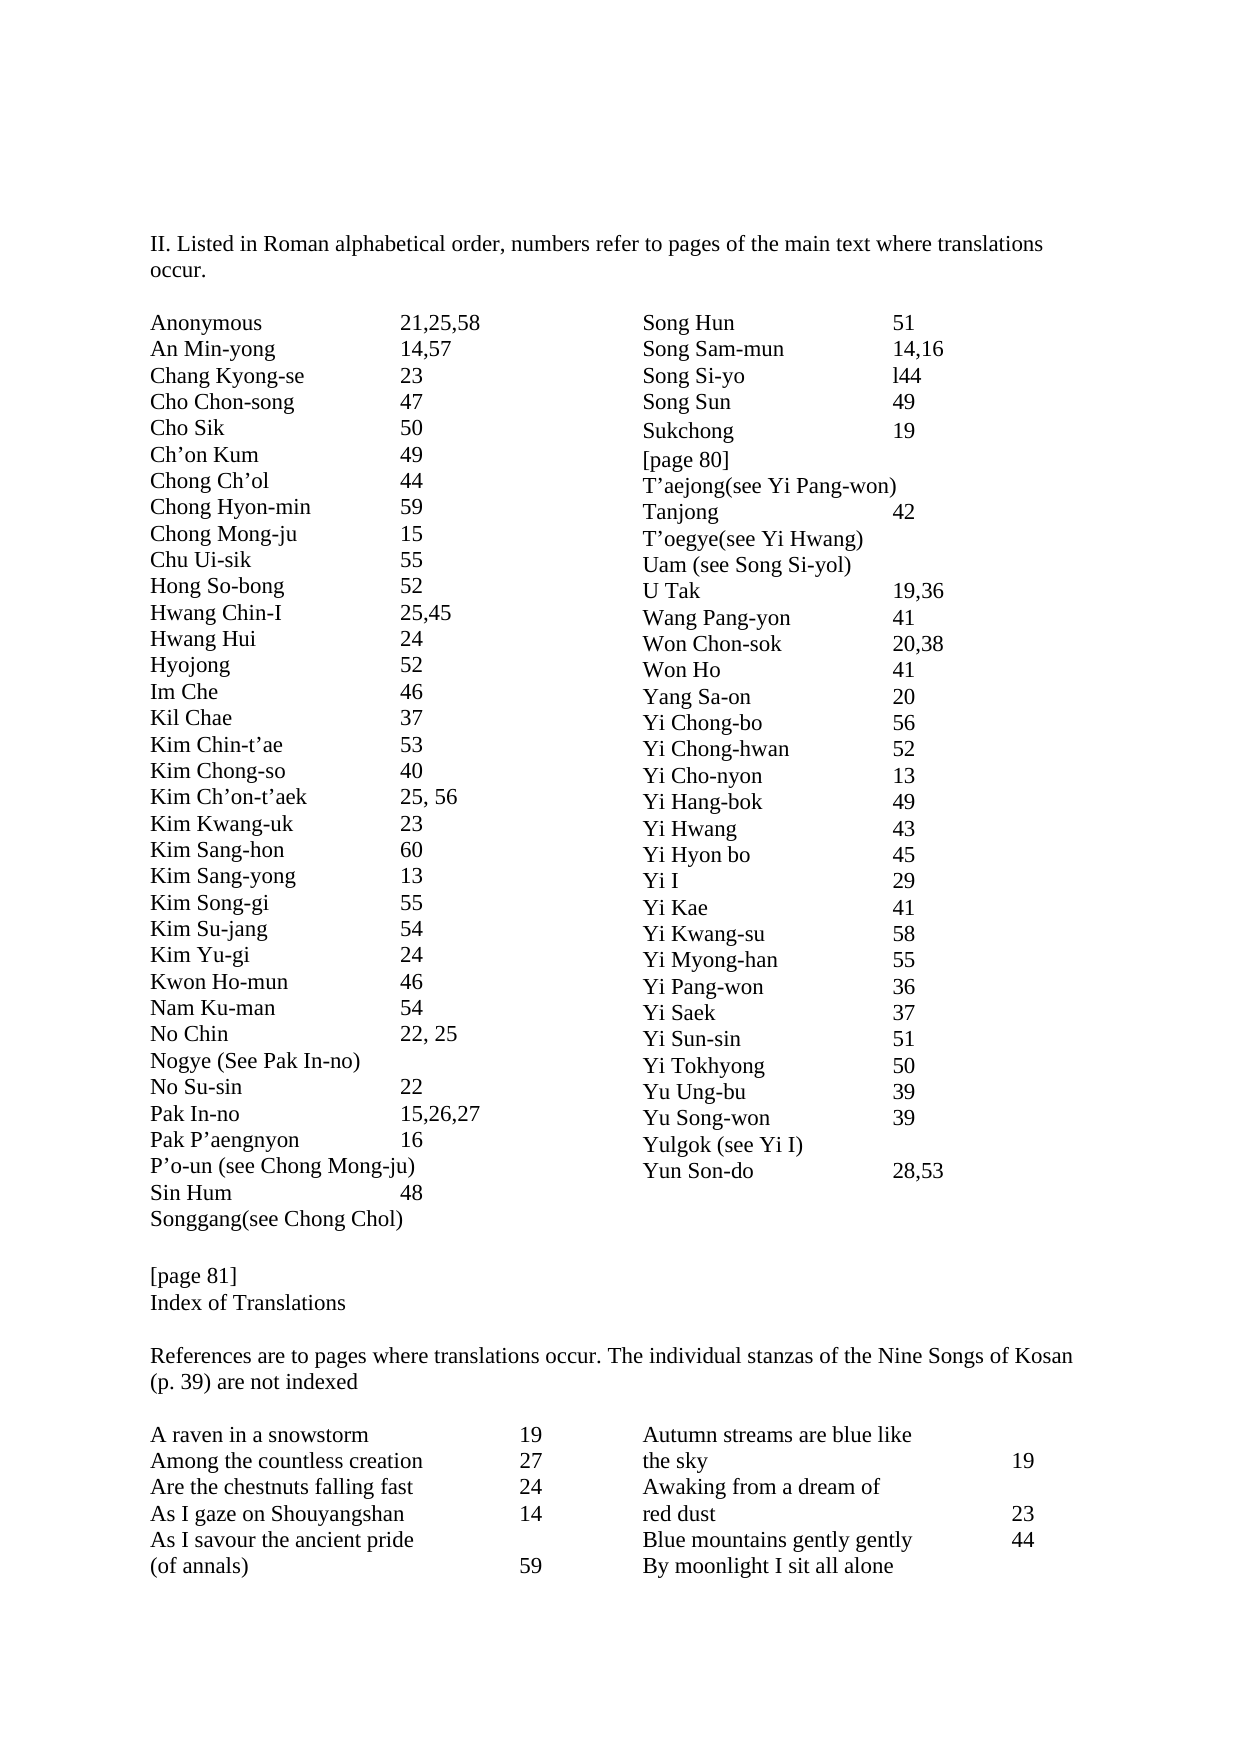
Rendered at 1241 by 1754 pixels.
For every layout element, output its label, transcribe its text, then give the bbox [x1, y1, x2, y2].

text Hong So-bong 52 [150, 572, 598, 599]
text Yulgok (see Yi I) [642, 1131, 1090, 1157]
text T’oegye(see Yi Hwang) [642, 525, 1090, 551]
text Nogye (See Pak In-no) [150, 1047, 598, 1073]
text Autumn streams are blue like [642, 1421, 1090, 1447]
text (of annals) 59 [150, 1552, 598, 1579]
text Yi Chong-hwan 52 [642, 736, 1090, 762]
text Anonymous 21,25,58 [150, 309, 598, 335]
text Yi Sun-sin 51 [642, 1025, 1090, 1052]
text Yang Sa-on 20 [642, 683, 1090, 709]
text Yu Ung-bu 39 [642, 1078, 1090, 1104]
text Among the countless creation 27 [150, 1447, 598, 1473]
text Yi Saek 37 [642, 999, 1090, 1025]
text P’o-un (see Chong Mong-ju) [150, 1152, 598, 1179]
text Kim Ch’on-t’aek 25, 56 [150, 783, 598, 810]
text [page 80] [642, 446, 1090, 472]
text Yi Chong-bo 56 [642, 709, 1090, 736]
text Chong Mong-ju 15 [150, 520, 598, 546]
text Song Hun 51 [642, 309, 1090, 335]
text An Min-yong 14,57 [150, 335, 598, 362]
text Won Chon-sok 20,38 [642, 630, 1090, 656]
text Wang Pang-yon 41 [642, 604, 1090, 630]
text Kil Chae 37 [150, 704, 598, 731]
text Pak In-no 15,26,27 [150, 1099, 598, 1126]
text red dust 23 [642, 1500, 1090, 1526]
text Yi Kwang-su 58 [642, 920, 1090, 946]
text Song Sun 49 [642, 388, 1090, 414]
text Yi Pang-won 36 [642, 973, 1090, 999]
text A raven in a snowstorm 19 [150, 1421, 598, 1447]
text Ch’on Kum 49 [150, 441, 598, 467]
text By moonlight I sit all alone [642, 1552, 1090, 1579]
text Pak P’aengnyon 16 [150, 1126, 598, 1152]
text Hwang Hui 24 [150, 625, 598, 652]
text Yi Hang-bok 49 [642, 788, 1090, 814]
text Sin Hum 48 [150, 1179, 598, 1205]
text Kim Su-jang 54 [150, 915, 598, 941]
text Chu Ui-sik 55 [150, 546, 598, 572]
text Kim Yu-gi 24 [150, 941, 598, 968]
text Songgang(see Chong Chol) [150, 1205, 598, 1231]
text Kim Chin-t’ae 53 [150, 731, 598, 757]
text Yun Son-do 28,53 [642, 1157, 1090, 1183]
text Index of Translations [150, 1289, 1090, 1315]
text Sukchong 19 [642, 414, 1090, 446]
text Uam (see Song Si-yol) [642, 551, 1090, 577]
text Hwang Chin-I 25,45 [150, 599, 598, 625]
text Yu Song-won 39 [642, 1104, 1090, 1131]
text Kim Sang-hon 60 [150, 836, 598, 862]
text Won Ho 41 [642, 656, 1090, 683]
text Chong Ch’ol 44 [150, 467, 598, 493]
text Yi Myong-han 55 [642, 946, 1090, 973]
text Kim Song-gi 55 [150, 889, 598, 915]
text Yi Cho-nyon 13 [642, 762, 1090, 788]
text Song Si-yo l44 [642, 362, 1090, 388]
text Awaking from a dream of [642, 1473, 1090, 1500]
text Nam Ku-man 54 [150, 994, 598, 1021]
text T’aejong(see Yi Pang-won) [642, 472, 1090, 498]
text the sky 19 [642, 1447, 1090, 1473]
text Chang Kyong-se 23 [150, 362, 598, 388]
text Song Sam-mun 14,16 [642, 335, 1090, 362]
text Yi I 29 [642, 867, 1090, 894]
text Blue mountains gently gently 44 [642, 1526, 1090, 1552]
text References are to pages where translations occur. The individual stanzas of the Nine Songs of Kosan (p. 39) are not indexed [150, 1342, 1090, 1394]
text II. Listed in Roman alphabetical order, numbers refer to pages of the main text where translations occur. [150, 230, 1090, 283]
text As I gaze on Shouyangshan 14 [150, 1500, 598, 1526]
text Cho Chon-song 47 [150, 388, 598, 414]
text Kwon Ho-mun 46 [150, 968, 598, 994]
text Kim Kwang-uk 23 [150, 810, 598, 836]
text No Su-sin 22 [150, 1073, 598, 1099]
text Yi Hwang 43 [642, 814, 1090, 841]
text U Tak 19,36 [642, 577, 1090, 604]
text No Chin 22, 25 [150, 1021, 598, 1047]
text As I savour the ancient pride [150, 1526, 598, 1552]
text Yi Kae 41 [642, 894, 1090, 920]
text Im Che 46 [150, 678, 598, 704]
text Chong Hyon-min 59 [150, 493, 598, 520]
text Kim Sang-yong 13 [150, 862, 598, 889]
text Cho Sik 50 [150, 414, 598, 441]
text Yi Tokhyong 50 [642, 1052, 1090, 1078]
text Hyojong 52 [150, 652, 598, 678]
text Tanjong 42 [642, 498, 1090, 525]
text Kim Chong-so 40 [150, 757, 598, 783]
text [page 81] [150, 1263, 1090, 1289]
text Yi Hyon bo 45 [642, 841, 1090, 867]
text Are the chestnuts falling fast 24 [150, 1473, 598, 1500]
